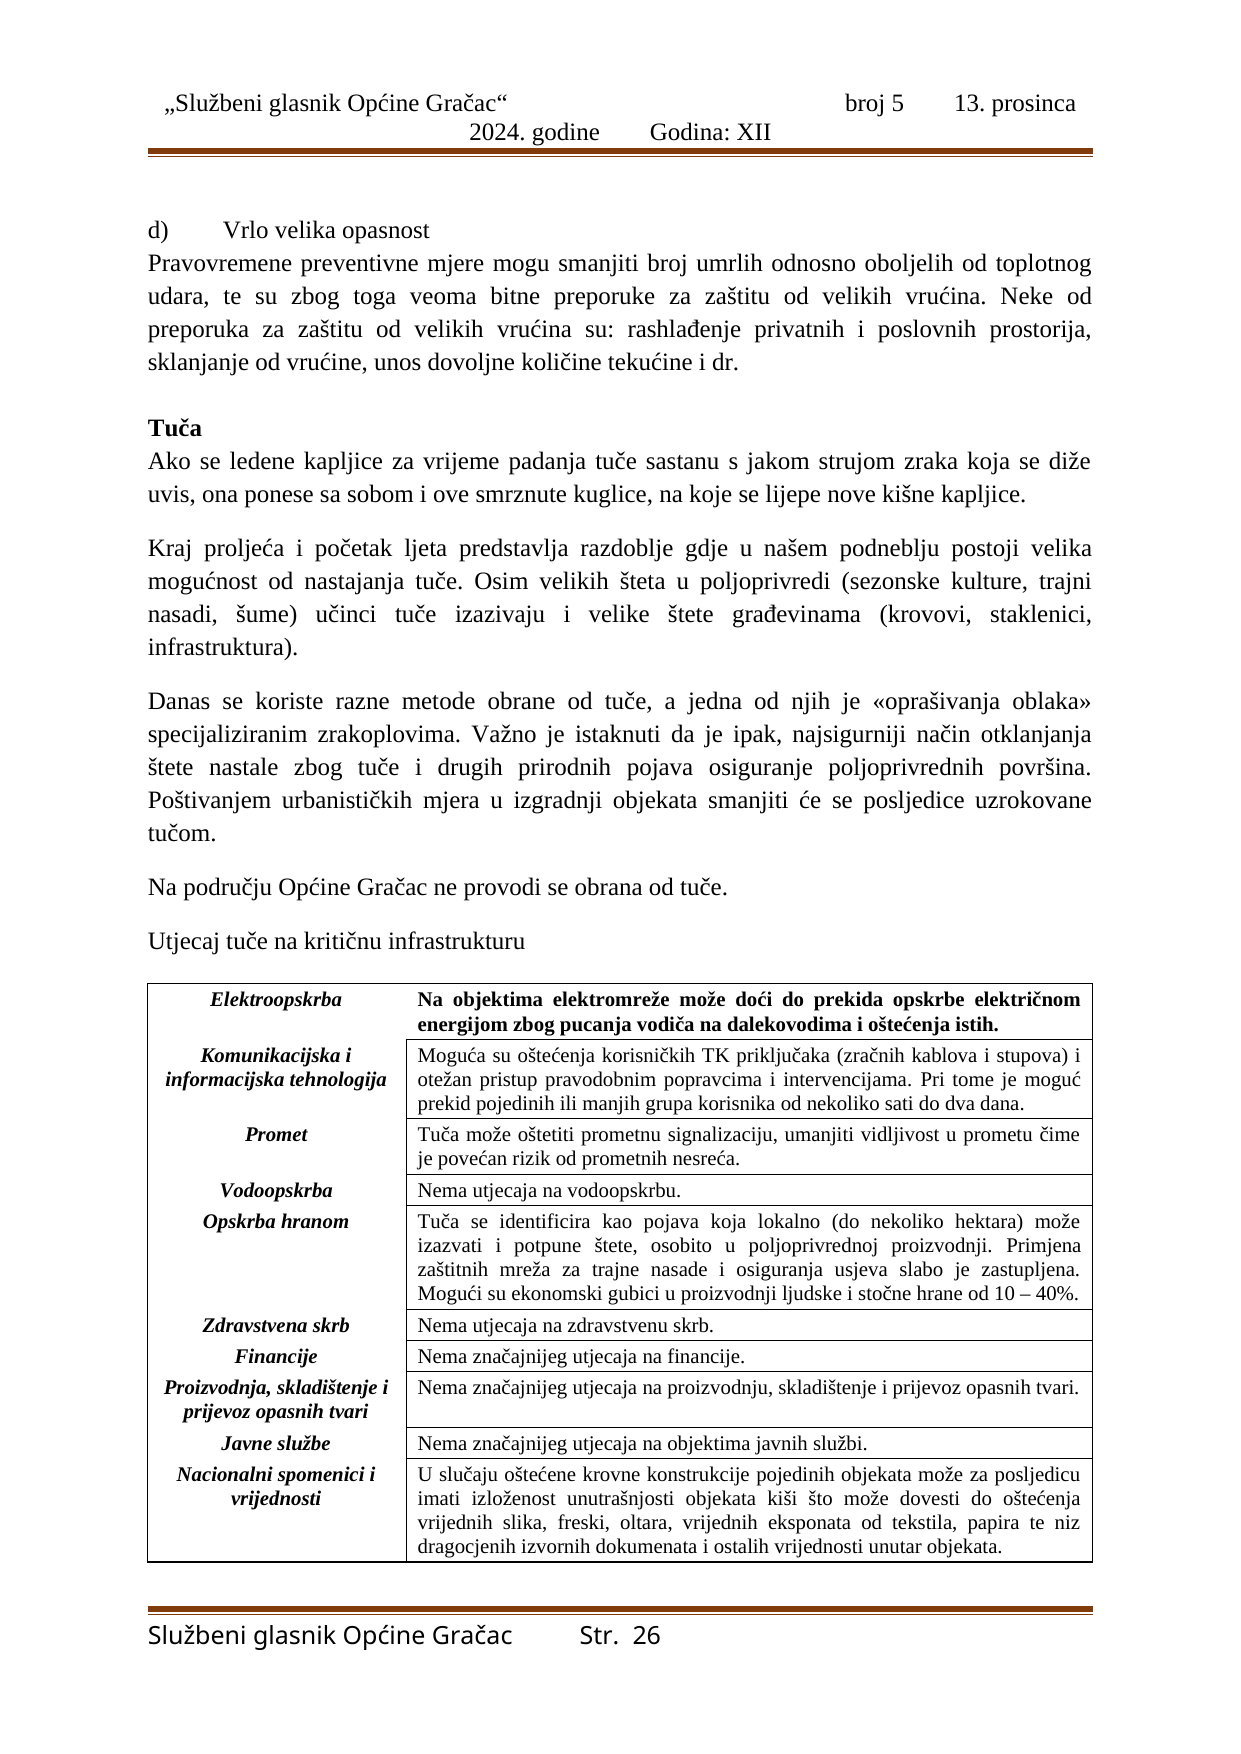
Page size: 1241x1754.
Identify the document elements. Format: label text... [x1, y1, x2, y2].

text Pravovremene preventivne mjere mogu smanjiti broj umrlih odnosno oboljelih od toplotnog udara, te su zbog toga veoma bitne preporuke za zaštitu od velikih vrućina. Neke od preporuka za zaštitu od velikih vrućina su: rashlađenje privatnih i poslovnih prostorija, sklanjanje od vrućine, unos dovoljne količine tekućine i dr. [148, 248, 1093, 376]
table_cell Javne službe [148, 1427, 406, 1458]
table_cell Opskrba hranom [148, 1205, 406, 1308]
table_cell Proizvodnja, skladištenje i prijevoz opasnih tvari [148, 1371, 406, 1427]
table_cell Nacionalni spomenici i vrijednosti [148, 1458, 406, 1561]
table_cell Vodoopskrba [148, 1174, 406, 1205]
text Kraj proljeća i početak ljeta predstavlja razdoblje gdje u našem podneblju postoji velika mogućnost od nastajanja tuče. Osim velikih šteta u poljoprivredi (sezonske kulture, trajni nasadi, šume) učinci tuče izazivaju i velike štete građevinama (krovovi, staklenici, infrastruktura). [148, 533, 1093, 661]
text Ako se ledene kapljice za vrijeme padanja tuče sastanu s jakom strujom zraka koja se diže uvis, ona ponese sa sobom i ove smrznute kuglice, na koje se lijepe nove kišne kapljice. [148, 446, 1093, 508]
table_cell U slučaju oštećene krovne konstrukcije pojedinih objekata može za posljedicu imati izloženost unutrašnjosti objekata kiši što može dovesti do oštećenja vrijednih slika, freski, oltara, vrijednih eksponata od tekstila, papira te niz dragocjenih izvornih dokumenata i ostalih vrijednosti unutar objekata. [407, 1459, 1092, 1561]
table_cell Moguća su oštećenja korisničkih TK priključaka (zračnih kablova i stupova) i otežan pristup pravodobnim popravcima i intervencijama. Pri tome je moguć prekid pojedinih ili manjih grupa korisnika od nekoliko sati do dva dana. [407, 1040, 1092, 1118]
table_header Elektroopskrba [148, 984, 406, 1039]
text d) Vrlo velika opasnost [148, 215, 1093, 244]
text Danas se koriste razne metode obrane od tuče, a jedna od njih je «oprašivanja oblaka» specijaliziranim zrakoplovima. Važno je istaknuti da je ipak, najsigurniji način otklanjanja štete nastale zbog tuče i drugih prirodnih pojava osiguranje poljoprivrednih površina. Poštivanjem urbanističkih mjera u izgradnji objekata smanjiti će se posljedice uzrokovane tučom. [148, 686, 1093, 847]
table_cell Nema značajnijeg utjecaja na proizvodnju, skladištenje i prijevoz opasnih tvari. [407, 1372, 1092, 1427]
table_cell Nema značajnijeg utjecaja na financije. [407, 1341, 1092, 1371]
text Utjecaj tuče na kritičnu infrastrukturu [148, 926, 1093, 954]
table_cell Komunikacijska i informacijska tehnologija [148, 1039, 406, 1118]
table_cell Tuča se identificira kao pojava koja lokalno (do nekoliko hektara) može izazvati i potpune štete, osobito u poljoprivrednoj proizvodnji. Primjena zaštitnih mreža za trajne nasade i osiguranja usjeva slabo je zastupljena. Mogući su ekonomski gubici u proizvodnji ljudske i stočne hrane od 10 – 40%. [407, 1206, 1092, 1308]
list Tuča [148, 413, 1093, 442]
table_cell Promet [148, 1118, 406, 1173]
table_cell Financije [148, 1340, 406, 1371]
table_header Na objektima elektromreže može doći do prekida opskrbe električnom energijom zbog pucanja vodiča na dalekovodima i oštećenja istih. [406, 984, 1092, 1039]
table_cell Tuča može oštetiti prometnu signalizaciju, umanjiti vidljivost u prometu čime je povećan rizik od prometnih nesreća. [407, 1119, 1092, 1173]
text Na području Općine Gračac ne provodi se obrana od tuče. [148, 872, 1093, 901]
table_cell Nema značajnijeg utjecaja na objektima javnih službi. [407, 1428, 1092, 1458]
table_cell Nema utjecaja na vodoopskrbu. [407, 1175, 1092, 1205]
table_cell Nema utjecaja na zdravstvenu skrb. [407, 1310, 1092, 1340]
table_cell Zdravstvena skrb [148, 1309, 406, 1340]
